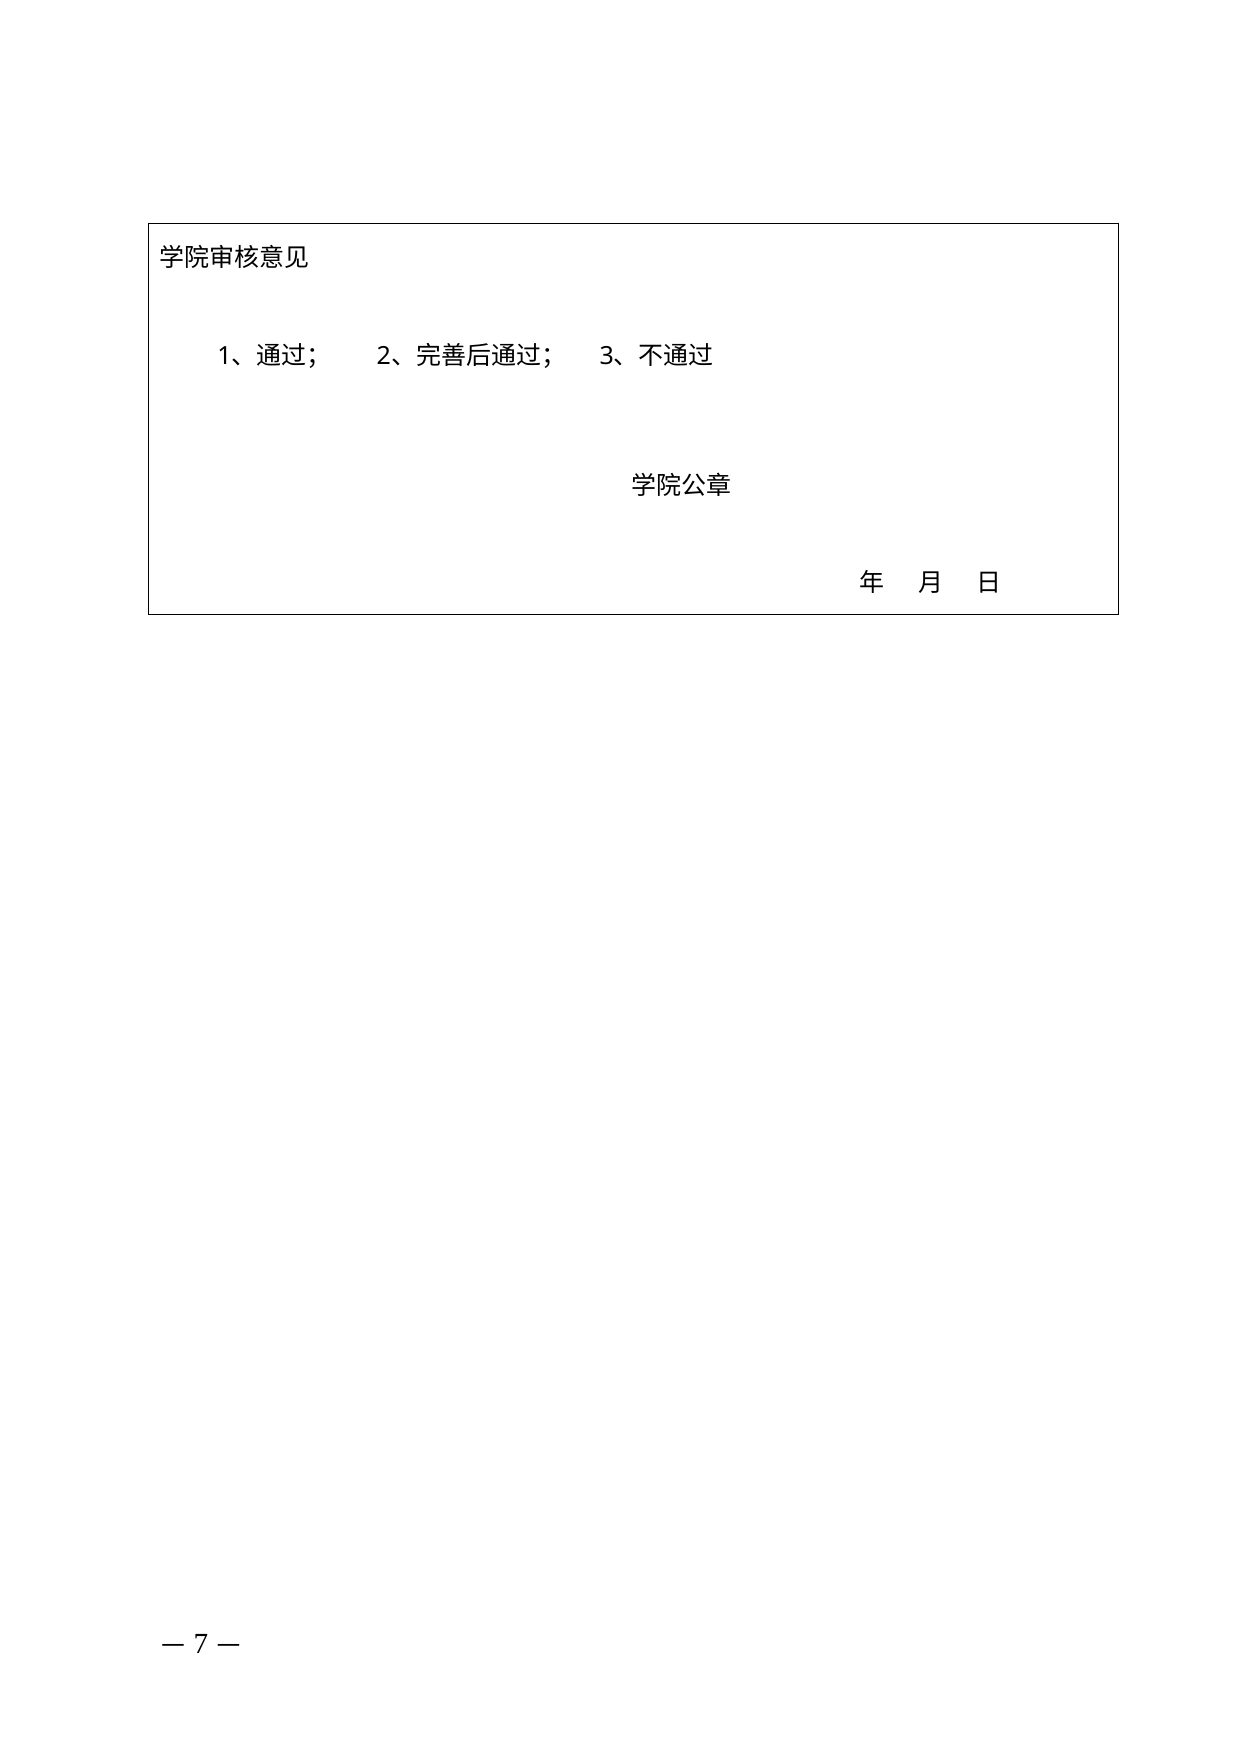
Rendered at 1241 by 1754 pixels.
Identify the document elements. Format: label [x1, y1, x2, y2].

table_cell [149, 224, 1118, 613]
